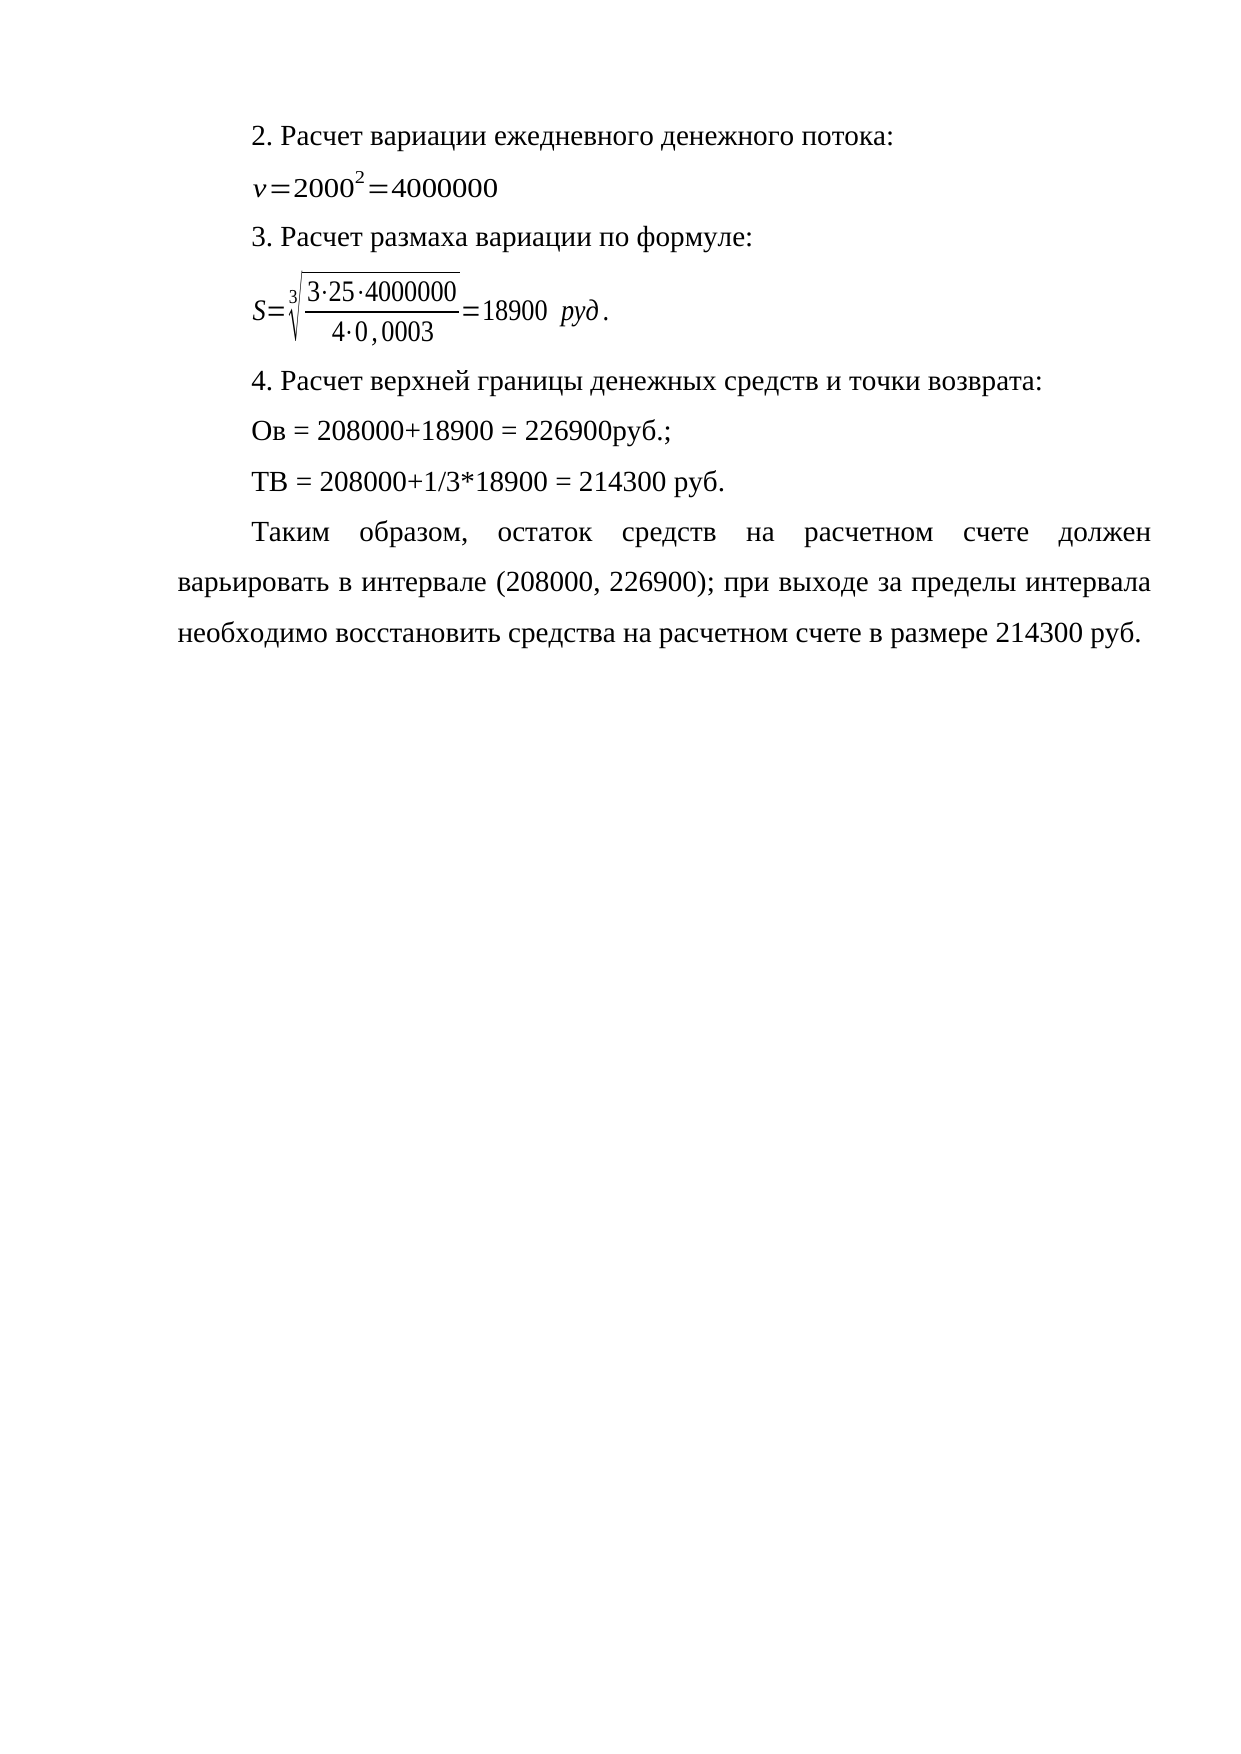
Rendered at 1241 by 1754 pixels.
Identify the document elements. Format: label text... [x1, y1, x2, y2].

text 2. Расчет вариации ежедневного денежного потока: [177, 118, 1152, 152]
text 3. Расчет размаха вариации по формуле: [177, 219, 1152, 253]
text Ов = 208000+18900 = 226900руб.; [177, 413, 1152, 447]
text Таким образом, остаток средств на расчетном счете должен варьировать в интервале (208000, 226900); при выходе за пределы интервала необходимо восстановить средства на расчетном счете в размере 214300 руб. [177, 514, 1152, 648]
text ТВ = 208000+1/3*18900 = 214300 руб. [177, 464, 1152, 497]
text 4. Расчет верхней границы денежных средств и точки возврата: [177, 363, 1152, 397]
